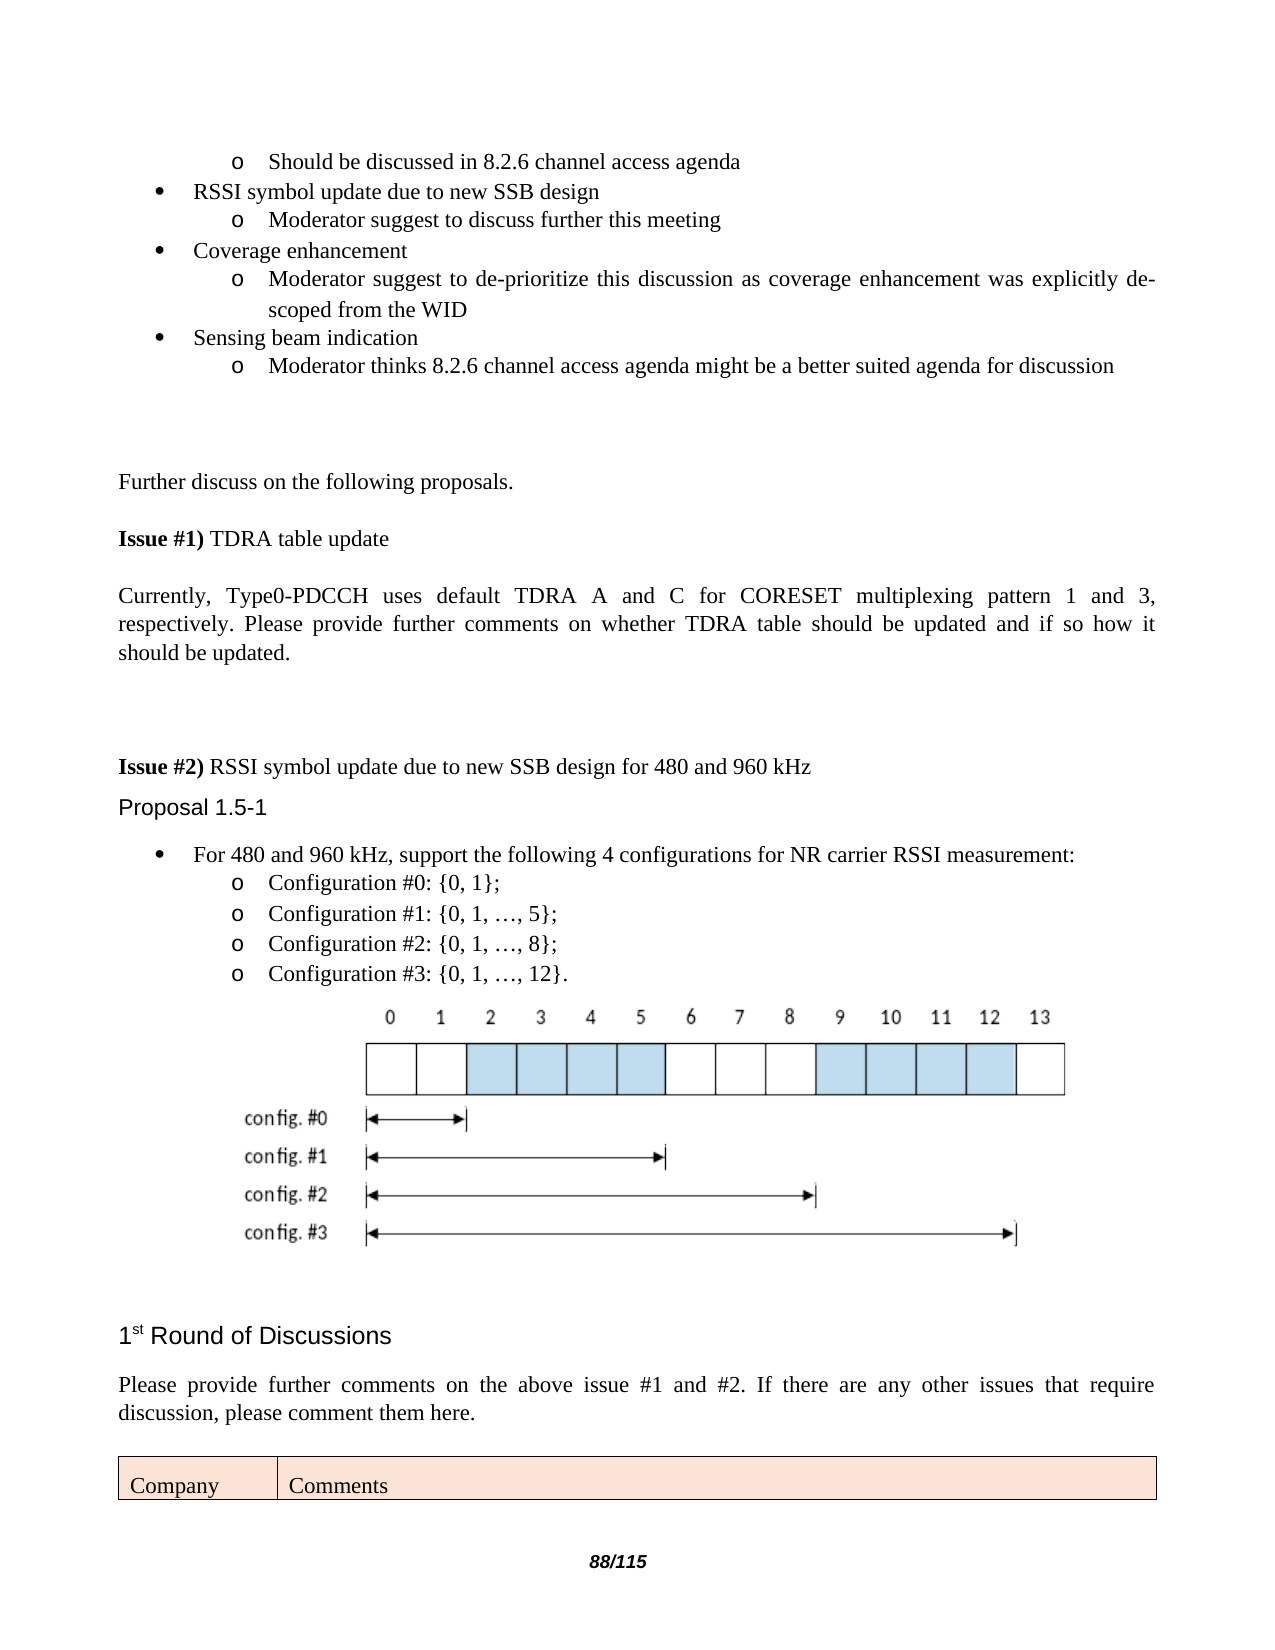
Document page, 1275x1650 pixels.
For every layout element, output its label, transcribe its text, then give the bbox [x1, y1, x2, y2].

table_header Comments [278, 1457, 1156, 1499]
list Sensing beam indication [156, 324, 1157, 351]
table_header Company [119, 1457, 277, 1499]
list Coverage enhancement [156, 237, 1157, 263]
list Moderator thinks 8.2.6 channel access agenda might be a better suited agenda for discussion [231, 353, 1157, 381]
text Currently, Type0-PDCCH uses default TDRA A and C for CORESET multiplexing pattern 1 and 3, respectively. Please provide further comments on whether TDRA table should be updated and if so how it should be updated. [118, 582, 1157, 665]
list RSSI symbol update due to new SSB design [156, 178, 1157, 204]
list Should be discussed in 8.2.6 channel access agenda [231, 148, 1157, 176]
list Configuration #3: {0, 1, …, 12}. [231, 961, 1157, 989]
list Moderator suggest to de-prioritize this discussion as coverage enhancement was explicitly de-scoped from the WID [231, 265, 1157, 322]
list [231, 207, 1157, 235]
subtitle 1st Round of Discussions [118, 1321, 1157, 1350]
subtitle Proposal 1.5-1 [118, 794, 1157, 820]
text Issue #2) RSSI symbol update due to new SSB design for 480 and 960 kHz [118, 753, 1157, 779]
list Configuration #2: {0, 1, …, 8}; [231, 930, 1157, 958]
list Configuration #1: {0, 1, …, 5}; [231, 900, 1157, 928]
text Issue #1) TDRA table update [118, 525, 1157, 552]
list Configuration #0: {0, 1}; [231, 869, 1157, 897]
list For 480 and 960 kHz, support the following 4 configurations for NR carrier RSSI measurement: [156, 841, 1157, 867]
text Further discuss on the following proposals. [118, 468, 1157, 495]
text Please provide further comments on the above issue #1 and #2. If there are any other issues that require discussion, please comment them here. [118, 1371, 1157, 1426]
